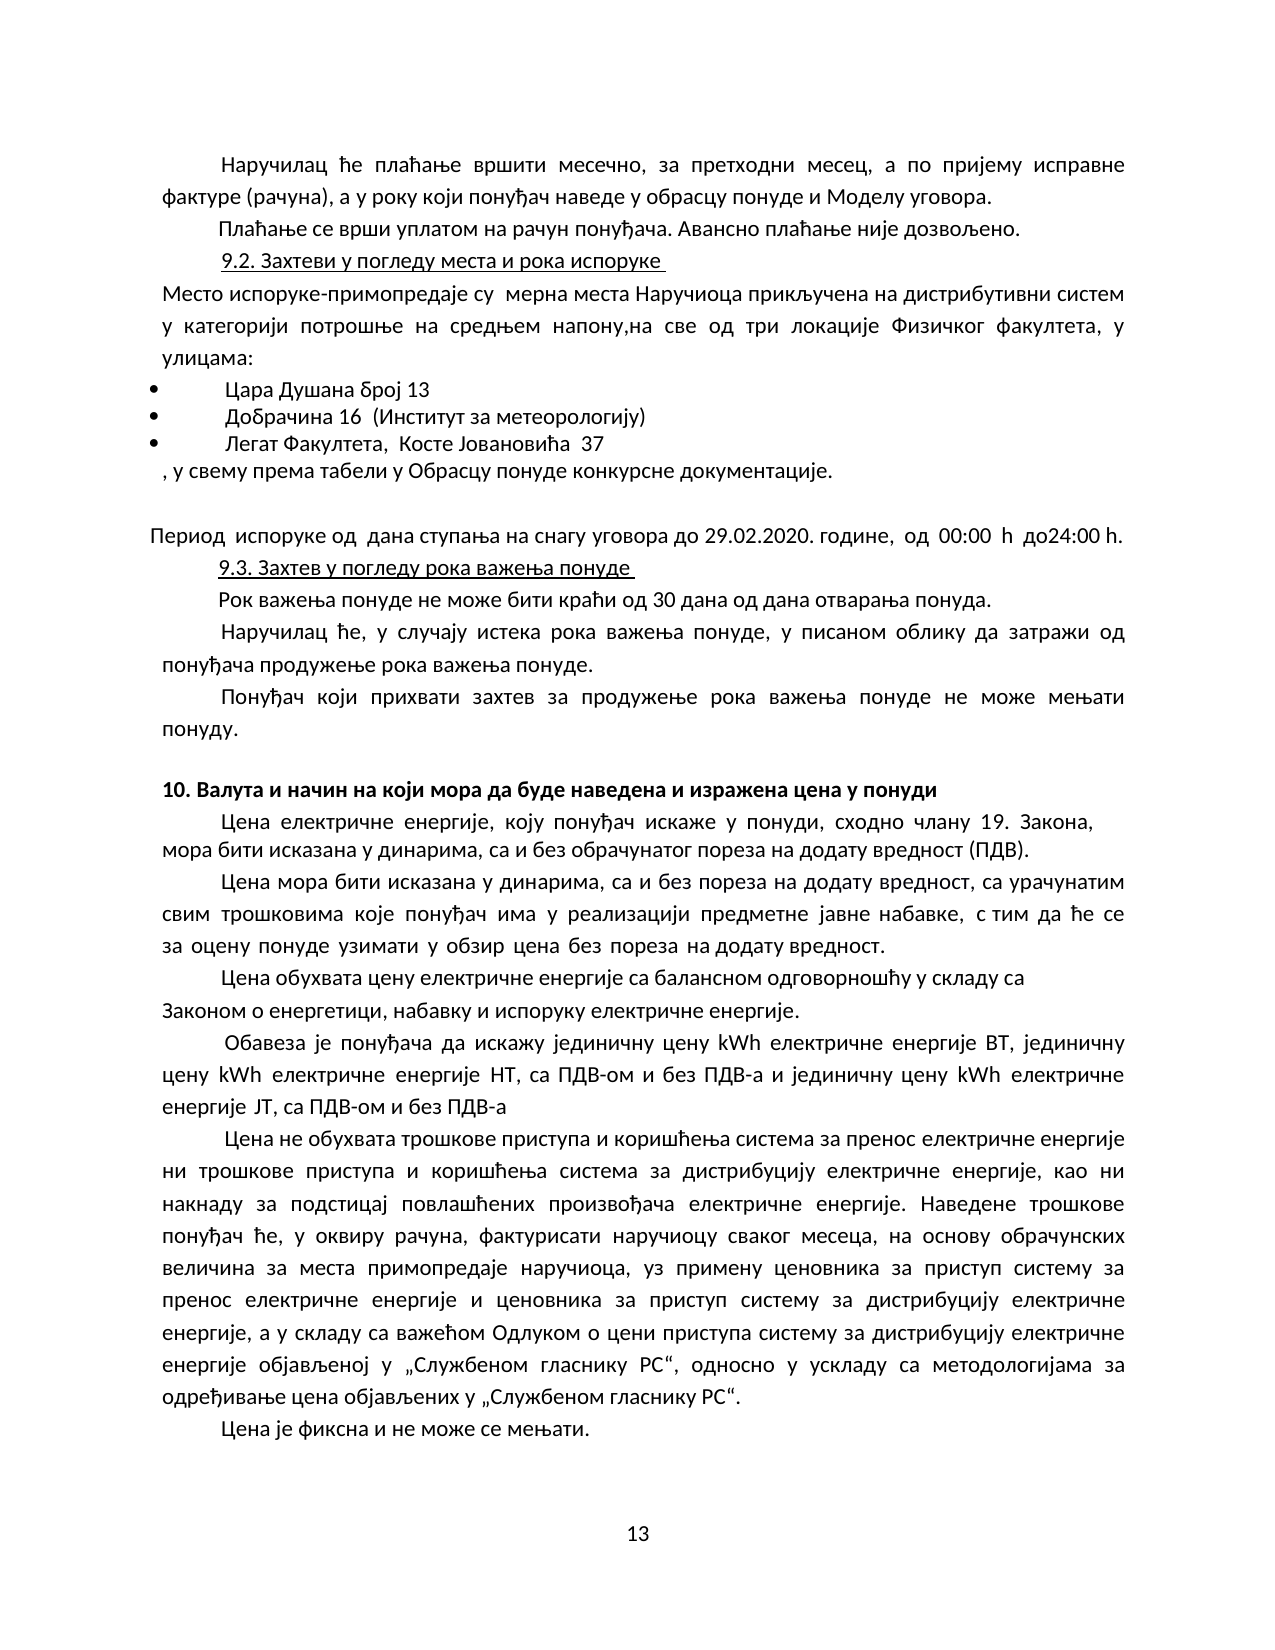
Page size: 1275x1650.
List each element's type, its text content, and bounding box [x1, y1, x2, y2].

text Цена обухвата цену електричне енергије са балансном одговорношћу у складу са [221, 963, 1125, 992]
text Наручилац ће плаћање вршити месечно, за претходни месец, а по пријему исправне фактуре (рачуна), а у року који понуђач наведе у обрасцу понуде и Моделу уговора. [162, 150, 1125, 210]
list Добрачина 16 (Институт за метеорологију) [150, 402, 1125, 429]
list Легат Факултета, Косте Јовановића 37 [150, 429, 1125, 457]
text Обавеза је понуђача да искажу јединичну цену kWh електричне енергије ВТ, јединичну цену kWh електричне енергије НТ, са ПДВ-ом и без ПДВ-а и јединичну цену kWh електричне енергије ЈТ, са ПДВ-ом и без ПДВ-а [162, 1028, 1125, 1120]
text Место испоруке-примопредаје су мерна места Наручиоца прикључена на дистрибутивни систем у категорији потрошње на средњем напону,на све од три локације Физичког факултета, у улицама: [162, 279, 1125, 371]
text , у свему према табели у Обрасцу понуде конкурсне документације. [162, 457, 1125, 484]
text 9.2. Захтеви у погледу места и рока испoруке [221, 247, 1125, 274]
text 10. Валута и начин на који мора да буде наведена и изражена цена у понуди [162, 776, 1125, 803]
text Законом о енергетици, набавку и испоруку електричне енергије. [162, 996, 1125, 1024]
text 9.3. Захтев у погледу рока важења понуде [218, 553, 1125, 581]
text Рок важења понуде не може бити краћи од 30 дана од дана отварања понуда. [218, 585, 1125, 613]
text Период испоруке од дана ступања на снагу уговора до 29.02.2020. године, од 00:00 h до24:00 h. [150, 521, 1125, 549]
text Цена мора бити исказана у динарима, са и без пореза на додату вредност, са урачунатим свим трошковима које понуђач има у реализацији предметне јавне набавке, с тим да ће се за оцену понуде узимати у обзир цена без пореза на додату вредност. [162, 867, 1125, 959]
text Понуђач који прихвати захтев за продужење рока важења понуде нe може мењати понуду. [162, 682, 1125, 742]
text Плаћање се врши уплатом на рачун понуђача. Авансно плаћање није дозвољено. [218, 214, 1125, 242]
text Наручилац ће, у случају истека рока важења понуде, у писаном облику да затражи од понуђача продужење рока важења понуде. [162, 617, 1125, 678]
text мора бити исказана у динарима, са и без обрачунатог пореза на додату вредност (ПДВ). [162, 835, 1125, 863]
list Цара Душана број 13 [150, 375, 1125, 402]
text Цена не обухвата трошкове приступа и коришћења система за пренос електричне енергије ни трошкове приступа и коришћења система за дистрибуцију електричне енергије, као ни накнаду за подстицај повлашћених произвођача електричне енергије. Наведене трошкове понуђач ће, у оквиру рачуна, фактурисати наручиоцу сваког месеца, на основу обрачунских величина за места примопредаје наручиоца, уз примену ценовника за приступ систему за пренос електричне енергије и ценовника за приступ систему за дистрибуцију електричне енергије, а у складу са важећом Одлуком о цени приступа систему за дистрибуцију електричне енергије објављеној у „Службеном гласнику РС“, односно у ускладу са методологијама за одређивање цена објављених у „Службеном гласнику РС“. [162, 1124, 1125, 1410]
text Цена електричне енергије, коју понуђач искаже у понуди, сходно члану 19. Закона, [221, 808, 1125, 835]
text Цена је фиксна и не може се мењати. [221, 1414, 1125, 1442]
